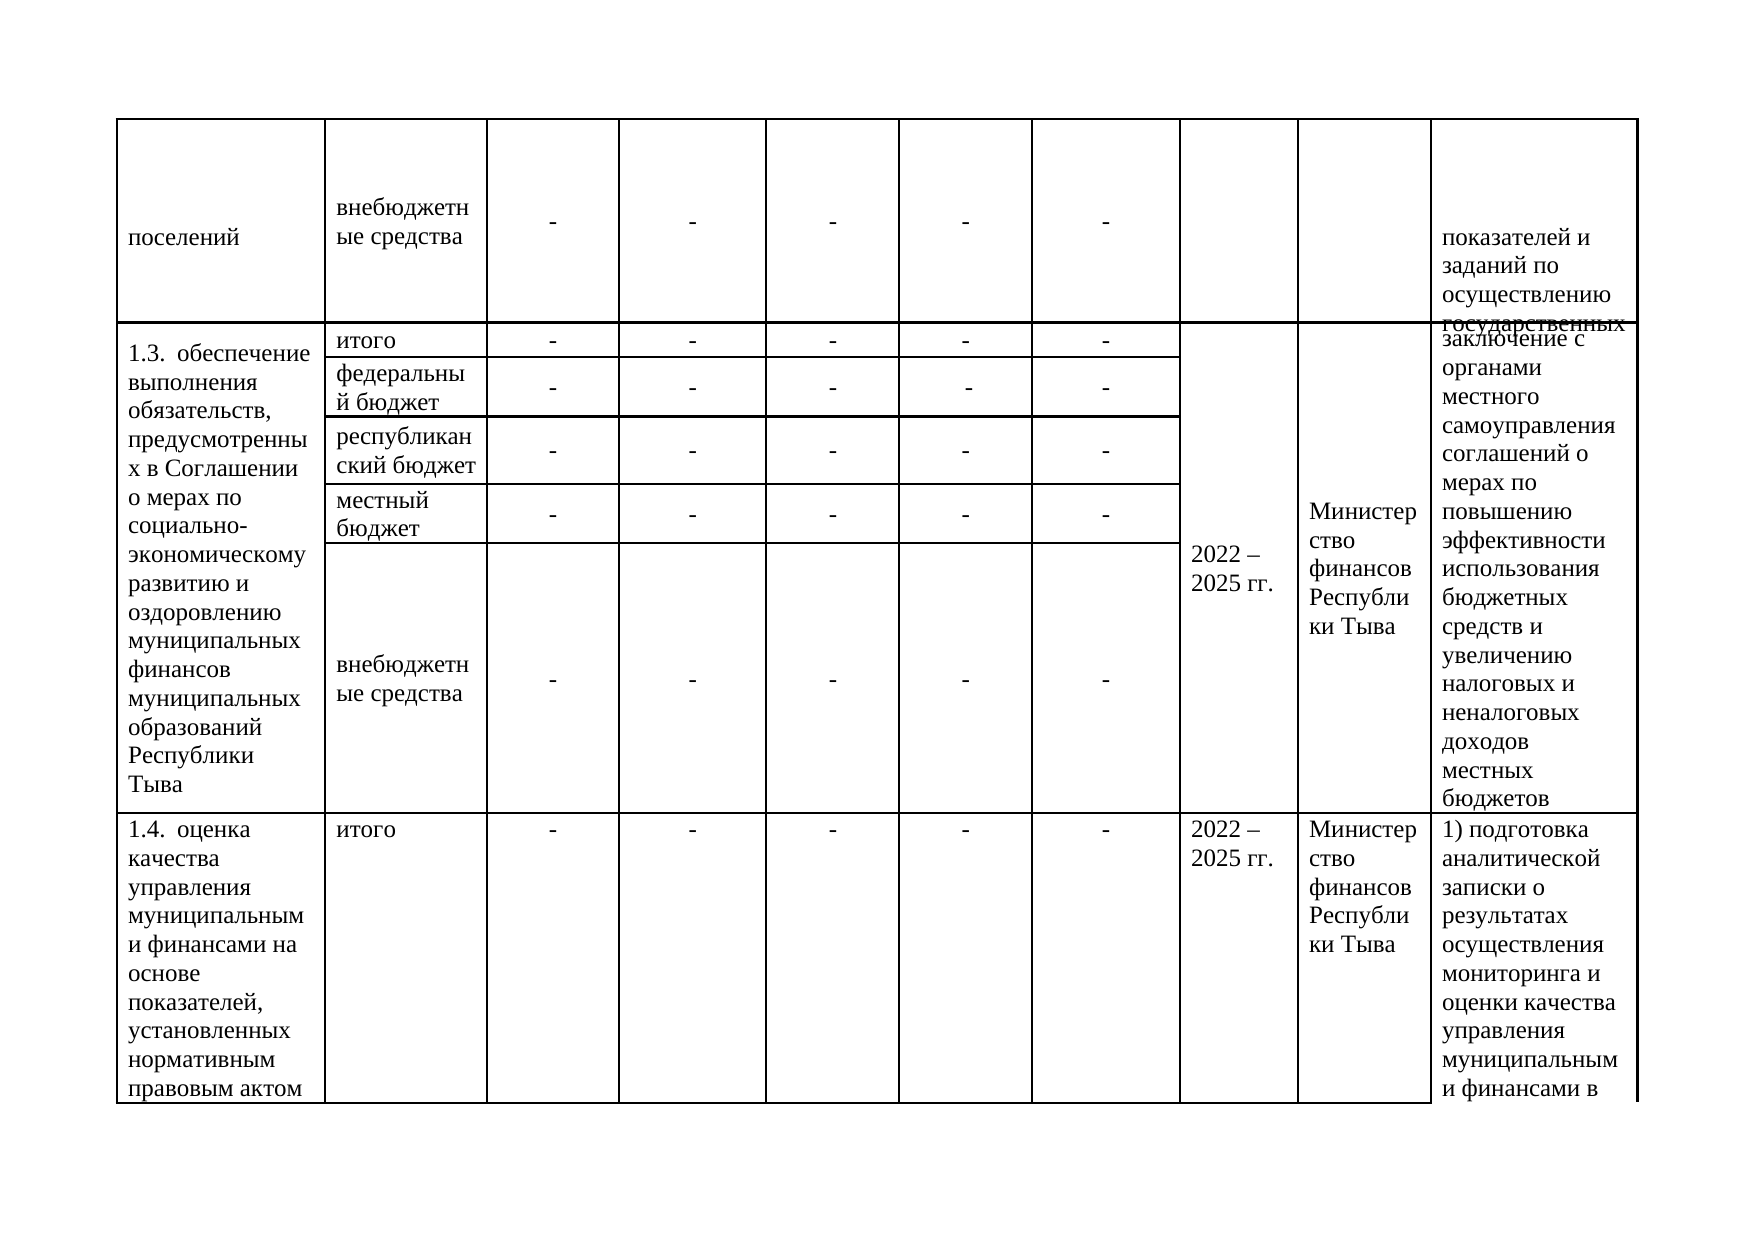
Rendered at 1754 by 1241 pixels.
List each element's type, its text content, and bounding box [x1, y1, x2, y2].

table_cell - [620, 120, 765, 321]
table_cell итого [326, 324, 486, 356]
table_cell - [767, 358, 898, 415]
table_cell - [1033, 324, 1179, 356]
table_cell - [900, 485, 1031, 542]
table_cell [1432, 814, 1636, 1102]
table_cell Министерство финансов Республики Тыва [1299, 324, 1430, 812]
table_cell внебюджетные средства [326, 544, 486, 812]
table_cell - [1033, 358, 1179, 415]
table_cell - [620, 485, 765, 542]
table_cell - [900, 358, 1031, 415]
table_cell - [900, 120, 1031, 321]
table_cell 2022 – 2025 гг. [1181, 814, 1297, 1102]
table_cell - [1033, 485, 1179, 542]
table_cell - [767, 324, 898, 356]
table_cell - [1033, 418, 1179, 483]
table_cell - [488, 358, 618, 415]
table_cell 1.3. обеспечение выполнения обязательств, предусмотренных в Соглашении о мерах по социально-экономическому развитию и оздоровлению муниципальных финансов муниципальных образований Республики Тыва [118, 324, 324, 812]
table_cell - [900, 544, 1031, 812]
table_cell - [1033, 120, 1179, 321]
table_cell - [620, 418, 765, 483]
table_cell - [488, 814, 618, 1102]
table_cell 2022 – 2025 гг. [1181, 324, 1297, 812]
table_cell - [900, 418, 1031, 483]
table_cell - [767, 544, 898, 812]
table_cell - [620, 814, 765, 1102]
table_cell - [767, 485, 898, 542]
table_cell местный бюджет [326, 485, 486, 542]
table_cell - [767, 120, 898, 321]
table_cell - [767, 418, 898, 483]
table_cell - [1033, 544, 1179, 812]
table_cell - [488, 418, 618, 483]
table_cell - [620, 544, 765, 812]
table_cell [1299, 814, 1430, 1102]
table_cell итого [326, 814, 486, 1102]
table_cell - [488, 544, 618, 812]
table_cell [118, 814, 324, 1102]
table_cell - [1033, 814, 1179, 1102]
table_cell - [488, 324, 618, 356]
table_cell - [900, 324, 1031, 356]
table_cell республиканский бюджет [326, 418, 486, 483]
table_cell - [620, 358, 765, 415]
table_cell - [767, 814, 898, 1102]
table_cell - [488, 485, 618, 542]
table_cell - [900, 814, 1031, 1102]
table_cell - [488, 120, 618, 321]
table_cell заключение с органами местного самоуправления соглашений о мерах по повышению эффективности использования бюджетных средств и увеличению налоговых и неналоговых доходов местных бюджетов [1432, 324, 1636, 812]
table_cell федеральный бюджет [326, 358, 486, 415]
table_cell - [620, 324, 765, 356]
table_cell внебюджетные средства [326, 120, 486, 321]
